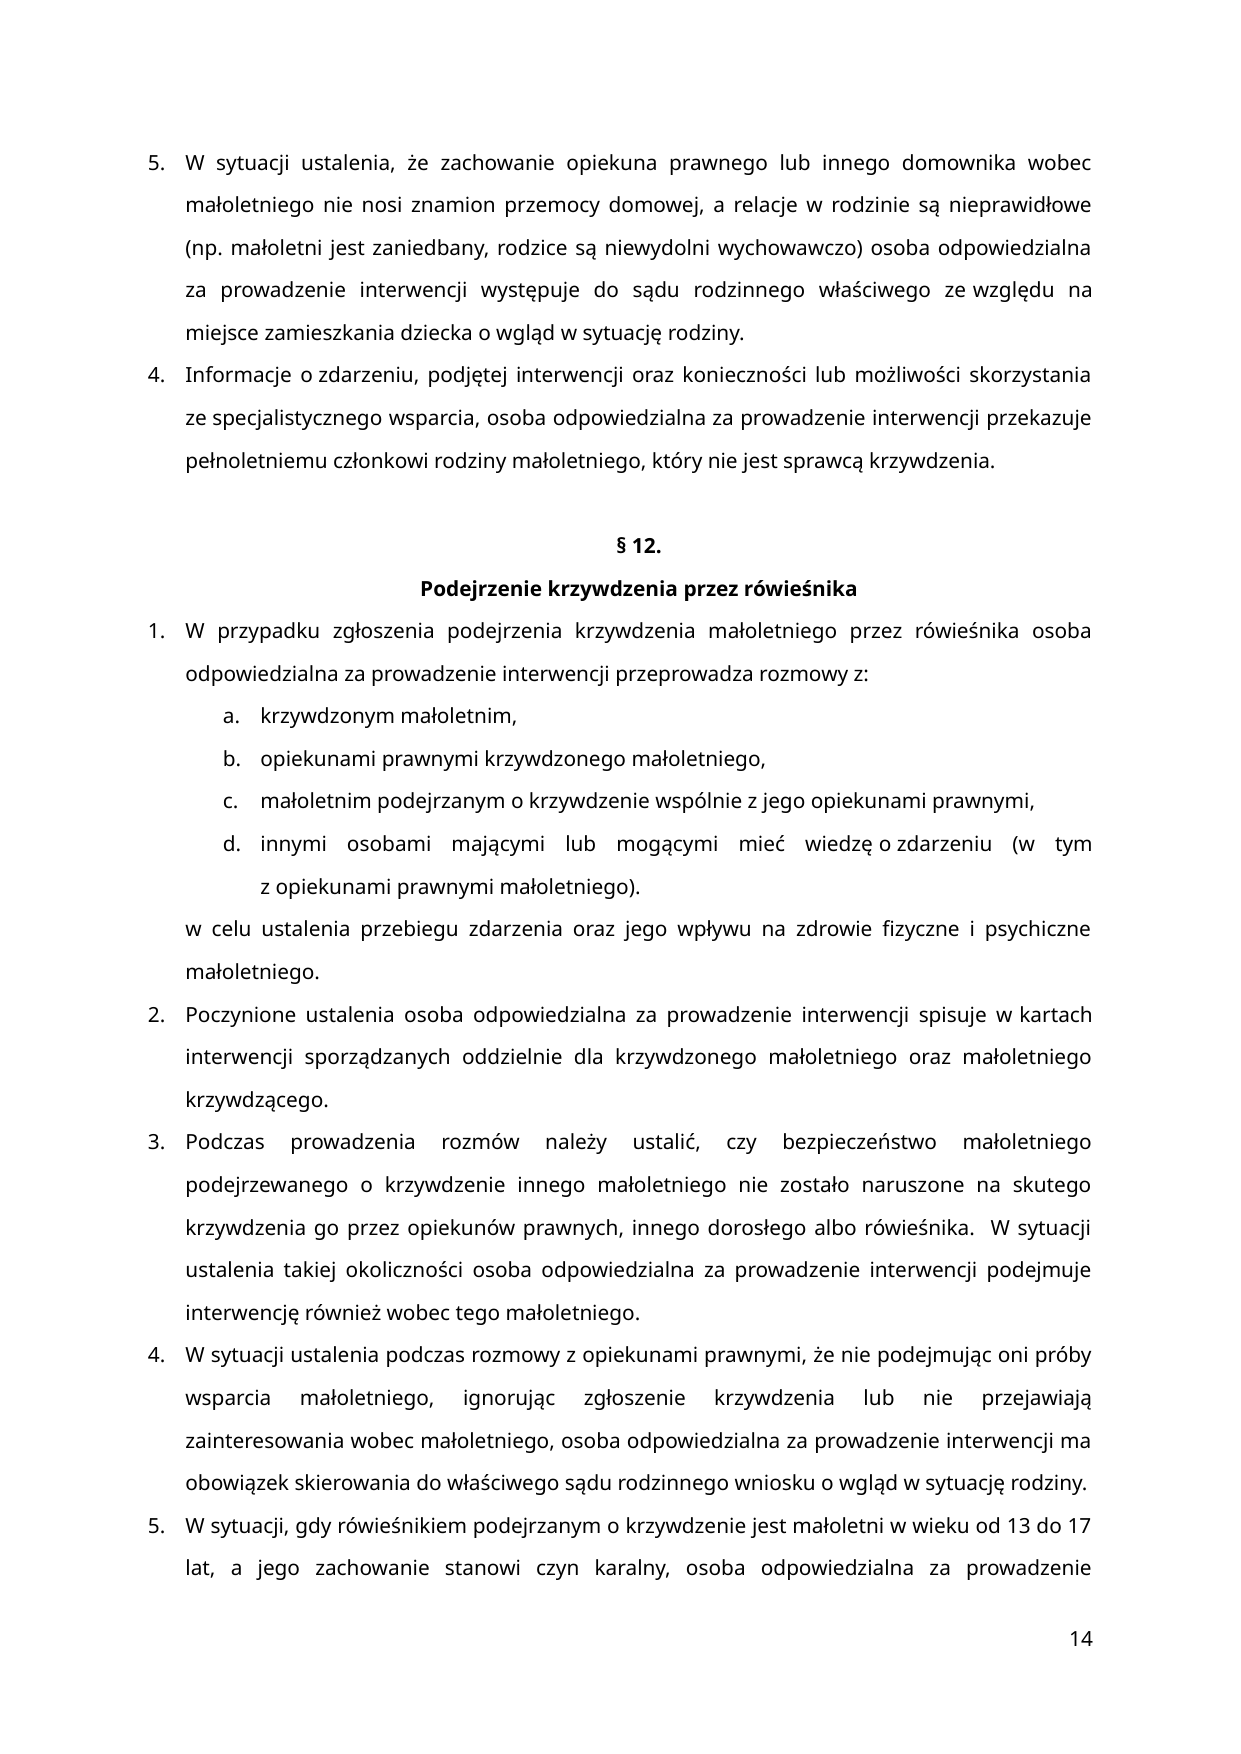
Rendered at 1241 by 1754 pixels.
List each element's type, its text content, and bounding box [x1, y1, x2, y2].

text § 12. [185, 531, 1093, 559]
list w celu ustalenia przebiegu zdarzenia oraz jego wpływu na zdrowie fizyczne i psychiczne małoletniego. [185, 914, 1093, 986]
text Podejrzenie krzywdzenia przez rówieśnika [185, 574, 1093, 602]
list opiekunami prawnymi krzywdzonego małoletniego, [223, 744, 1093, 772]
list Podczas prowadzenia rozmów należy ustalić, czy bezpieczeństwo małoletniego podejrzewanego o krzywdzenie innego małoletniego nie zostało naruszone na skutego krzywdzenia go przez opiekunów prawnych, innego dorosłego albo rówieśnika. W sytuacji ustalenia takiej okoliczności osoba odpowiedzialna za prowadzenie interwencji podejmuje interwencję również wobec tego małoletniego. [148, 1127, 1093, 1326]
list Poczynione ustalenia osoba odpowiedzialna za prowadzenie interwencji spisuje w kartach interwencji sporządzanych oddzielnie dla krzywdzonego małoletniego oraz małoletniego krzywdzącego. [148, 1000, 1093, 1113]
list W sytuacji ustalenia podczas rozmowy z opiekunami prawnymi, że nie podejmując oni próby wsparcia małoletniego, ignorując zgłoszenie krzywdzenia lub nie przejawiają zainteresowania wobec małoletniego, osoba odpowiedzialna za prowadzenie interwencji ma obowiązek skierowania do właściwego sądu rodzinnego wniosku o wgląd w sytuację rodziny. [148, 1341, 1093, 1497]
list krzywdzonym małoletnim, [223, 701, 1093, 730]
list W przypadku zgłoszenia podejrzenia krzywdzenia małoletniego przez rówieśnika osoba odpowiedzialna za prowadzenie interwencji przeprowadza rozmowy z: [148, 616, 1093, 687]
list Informacje o zdarzeniu, podjętej interwencji oraz konieczności lub możliwości skorzystania ze specjalistycznego wsparcia, osoba odpowiedzialna za prowadzenie interwencji przekazuje pełnoletniemu członkowi rodziny małoletniego, który nie jest sprawcą krzywdzenia. [148, 361, 1093, 474]
list małoletnim podejrzanym o krzywdzenie wspólnie z jego opiekunami prawnymi, [223, 787, 1093, 815]
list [148, 1511, 1093, 1582]
list W sytuacji ustalenia, że zachowanie opiekuna prawnego lub innego domownika wobec małoletniego nie nosi znamion przemocy domowej, a relacje w rodzinie są nieprawidłowe (np. małoletni jest zaniedbany, rodzice są niewydolni wychowawczo) osoba odpowiedzialna za prowadzenie interwencji występuje do sądu rodzinnego właściwego ze względu na miejsce zamieszkania dziecka o wgląd w sytuację rodziny. [148, 148, 1093, 346]
list innymi osobami mającymi lub mogącymi mieć wiedzę o zdarzeniu (w tym z opiekunami prawnymi małoletniego). [223, 829, 1093, 900]
